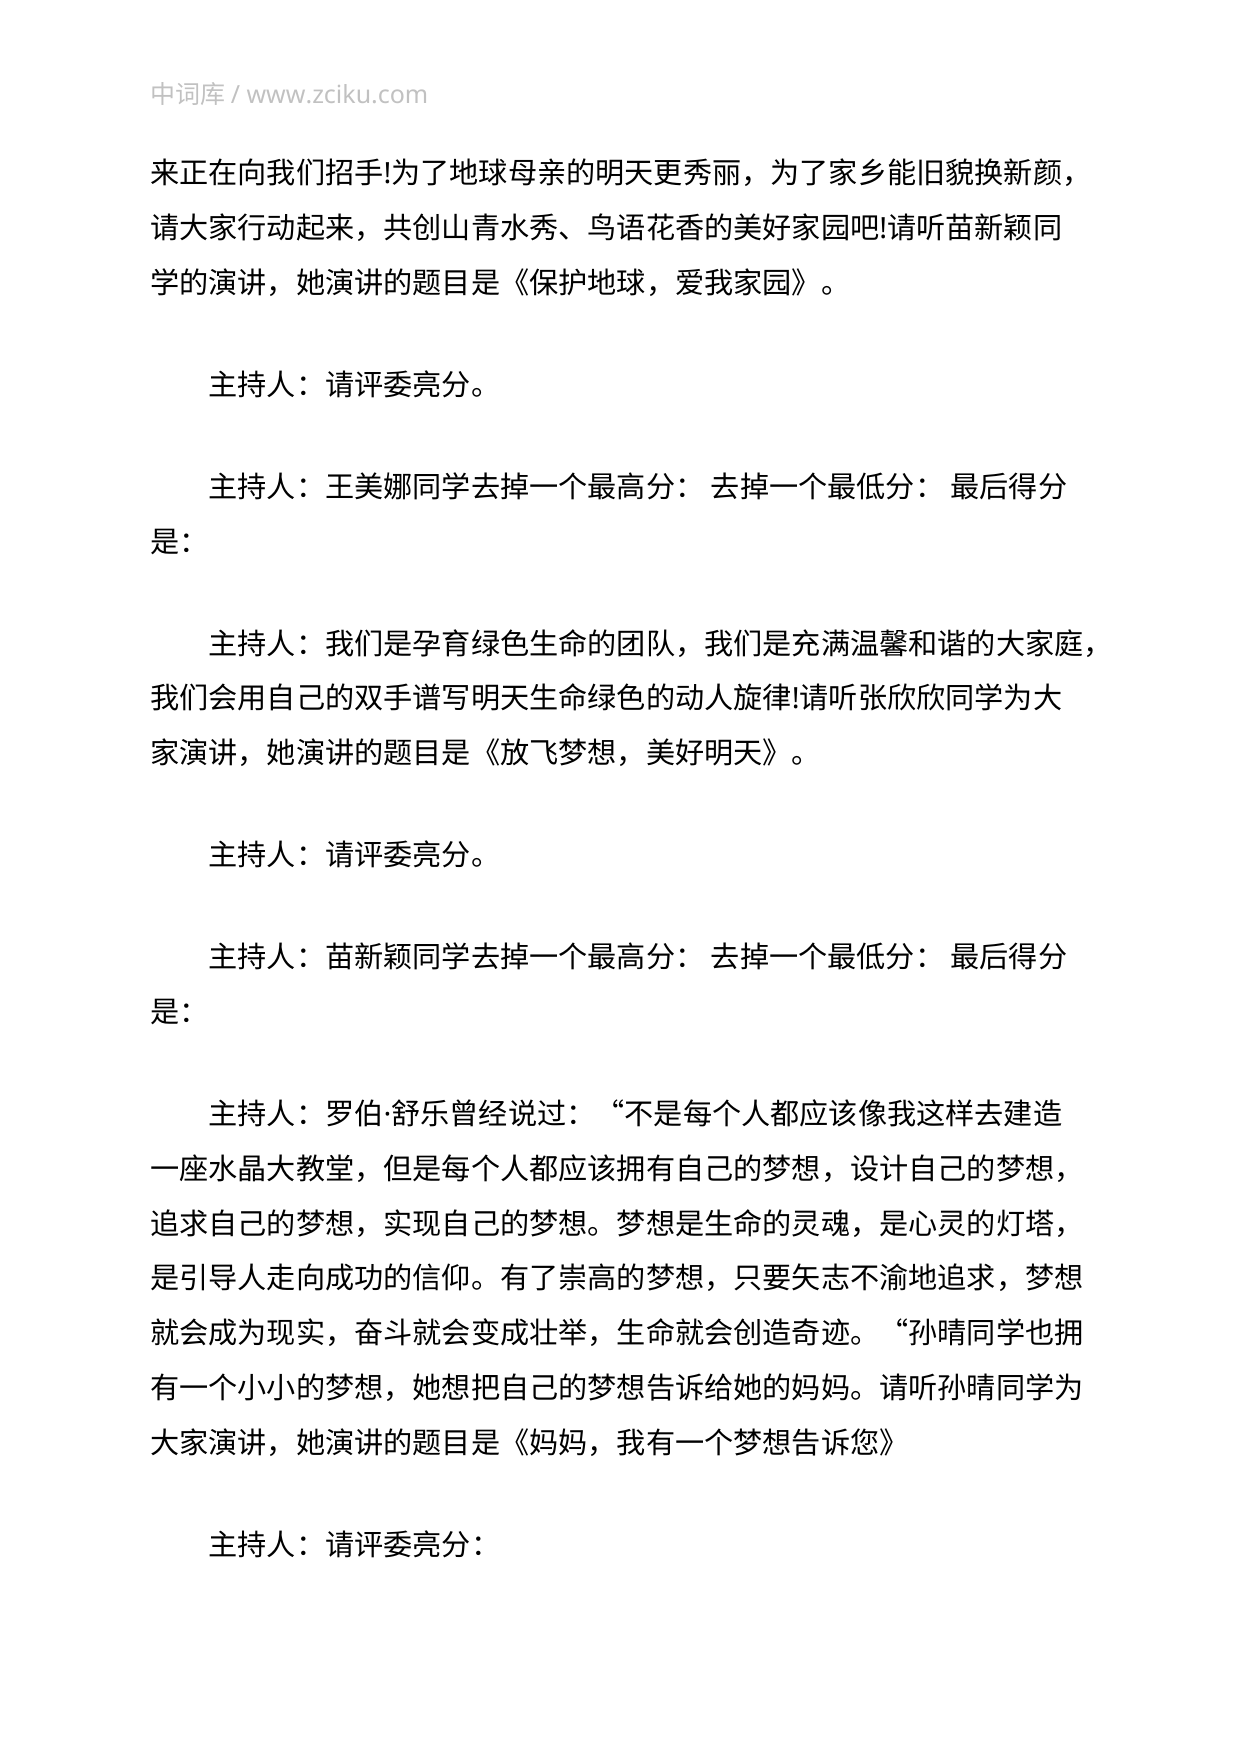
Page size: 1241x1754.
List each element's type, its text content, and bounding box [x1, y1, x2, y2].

text 主持人：请评委亮分。 [150, 362, 1090, 404]
text 主持人：我们是孕育绿色生命的团队，我们是充满温馨和谐的大家庭，我们会用自己的双手谱写明天生命绿色的动人旋律!请听张欣欣同学为大家演讲，她演讲的题目是《放飞梦想，美好明天》。 [150, 620, 1090, 772]
text 主持人：王美娜同学去掉一个最高分： 去掉一个最低分： 最后得分是： [150, 463, 1090, 561]
text 主持人：请评委亮分： [150, 1522, 1090, 1564]
text 主持人：请评委亮分。 [150, 832, 1090, 874]
text 主持人：苗新颖同学去掉一个最高分： 去掉一个最低分： 最后得分是： [150, 934, 1090, 1031]
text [150, 150, 1090, 302]
text 主持人：罗伯·舒乐曾经说过：“不是每个人都应该像我这样去建造一座水晶大教堂，但是每个人都应该拥有自己的梦想，设计自己的梦想，追求自己的梦想，实现自己的梦想。梦想是生命的灵魂，是心灵的灯塔，是引导人走向成功的信仰。有了崇高的梦想，只要矢志不渝地追求，梦想就会成为现实，奋斗就会变成壮举，生命就会创造奇迹。“孙晴同学也拥有一个小小的梦想，她想把自己的梦想告诉给她的妈妈。请听孙晴同学为大家演讲，她演讲的题目是《妈妈，我有一个梦想告诉您》 [150, 1090, 1090, 1462]
